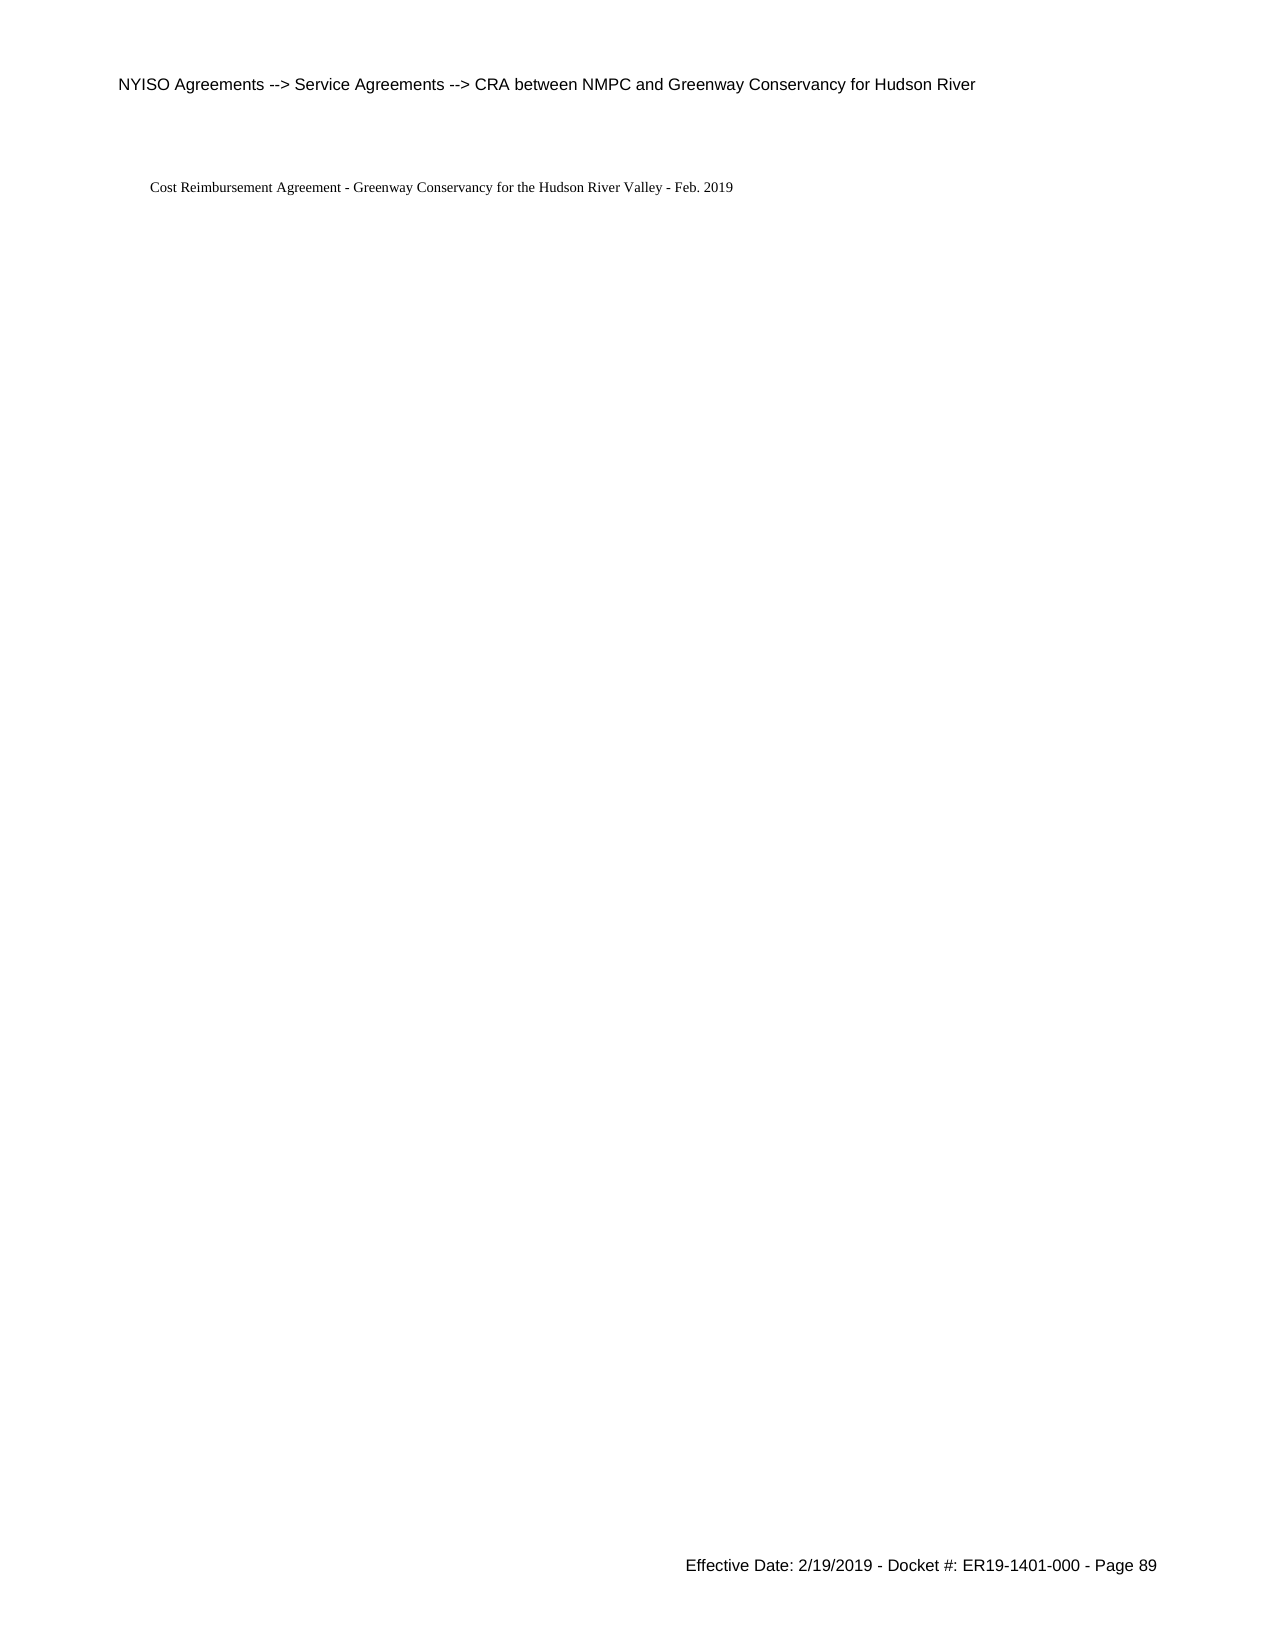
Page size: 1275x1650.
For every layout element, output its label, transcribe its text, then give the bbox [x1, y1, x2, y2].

text Cost Reimbursement Agreement - Greenway Conservancy for the Hudson River Valley - Feb. 2019 [150, 179, 1275, 196]
